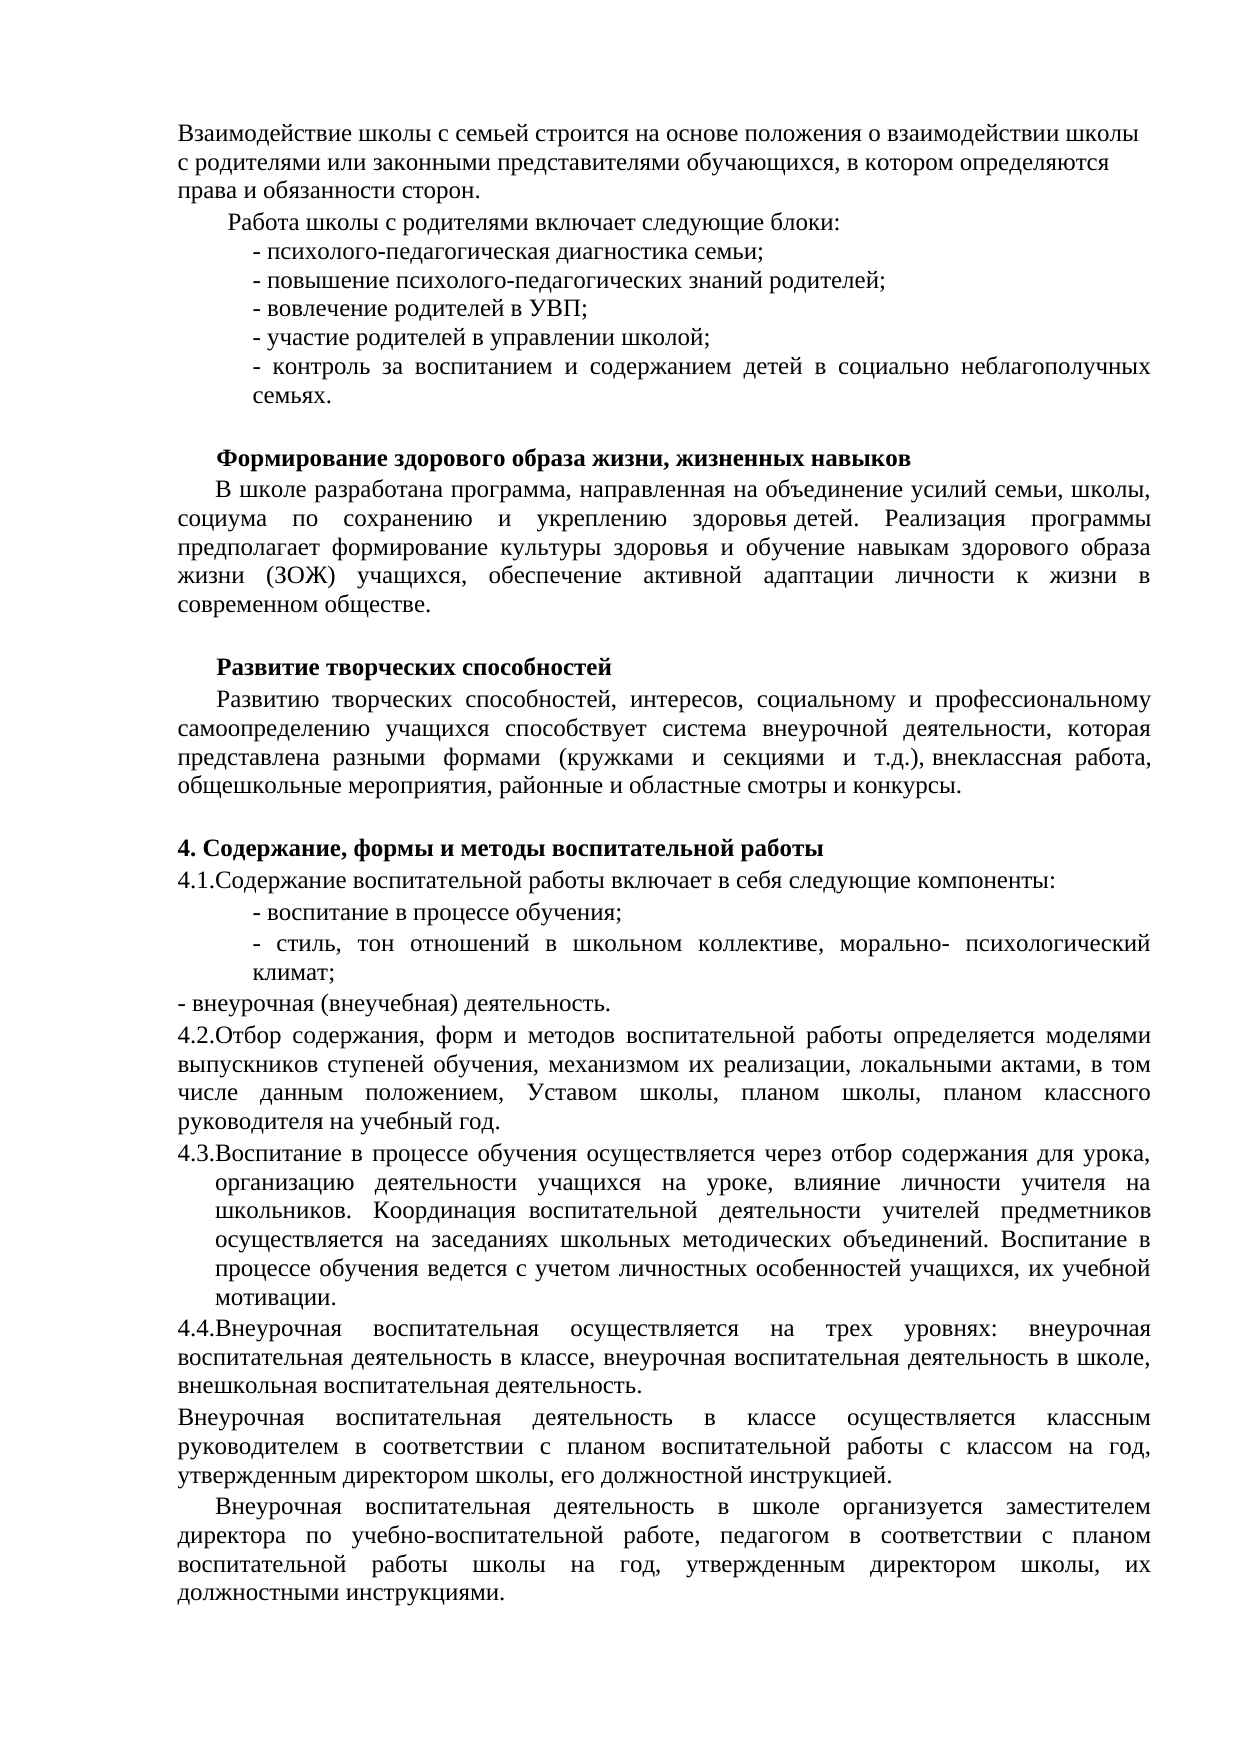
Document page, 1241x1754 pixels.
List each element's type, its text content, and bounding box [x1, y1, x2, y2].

text Внеурочная воспитательная деятельность в школе организуется заместителем директора по учебно-воспитательной работе, педагогом в соответствии с планом воспитательной работы школы на год, утвержденным директором школы, их должностными инструкциями. [177, 1491, 1152, 1606]
text - психолого-педагогическая диагностика семьи; [252, 236, 1152, 265]
text - повышение психолого-педагогических знаний родителей; [252, 265, 1152, 293]
text - контроль за воспитанием и содержанием детей в социально неблагополучных семьях. [252, 351, 1152, 408]
text 4. Содержание, формы и методы воспитательной работы [177, 833, 1152, 862]
text - участие родителей в управлении школой; [252, 322, 1152, 351]
text Работа школы с родителями включает следующие блоки: [177, 207, 1152, 236]
text - воспитание в процессе обучения; [252, 897, 1152, 925]
text Развитие творческих способностей [216, 652, 1152, 681]
text 4.2.Отбор содержания, форм и методов воспитательной работы определяется моделями выпускников ступеней обучения, механизмом их реализации, локальными актами, в том числе данным положением, Уставом школы, планом школы, планом классного руководителя на учебный год. [177, 1020, 1152, 1135]
text - внеурочная (внеучебная) деятельность. [177, 988, 1152, 1017]
text 4.1.Содержание воспитательной работы включает в себя следующие компоненты: [177, 865, 1152, 894]
text 4.3.Воспитание в процессе обучения осуществляется через отбор содержания для урока, организацию деятельности учащихся на уроке, влияние личности учителя на школьников. Координация воспитательной деятельности учителей предметников осуществляется на заседаниях школьных методических объединений. Воспитание в процессе обучения ведется с учетом личностных особенностей учащихся, их учебной мотивации. [177, 1138, 1152, 1310]
text Формирование здорового образа жизни, жизненных навыков [216, 443, 1152, 472]
text Внеурочная воспитательная деятельность в классе осуществляется классным руководителем в соответствии с планом воспитательной работы с классом на год, утвержденным директором школы, его должностной инструкцией. [177, 1402, 1152, 1488]
text Развитию творческих способностей, интересов, социальному и профессиональному самоопределению учащихся способствует система внеурочной деятельности, которая представлена разными формами (кружками и секциями и т.д.), внеклассная работа, общешкольные мероприятия, районные и областные смотры и конкурсы. [177, 684, 1152, 799]
text В школе разработана программа, направленная на объединение усилий семьи, школы, социума по сохранению и укреплению здоровья детей. Реализация программы предполагает формирование культуры здоровья и обучение навыкам здорового образа жизни (ЗОЖ) учащихся, обеспечение активной адаптации личности к жизни в современном обществе. [177, 474, 1152, 618]
text 4.4.Внеурочная воспитательная осуществляется на трех уровнях: внеурочная воспитательная деятельность в классе, внеурочная воспитательная деятельность в школе, внешкольная воспитательная деятельность. [177, 1313, 1152, 1399]
text - стиль, тон отношений в школьном коллективе, морально- психологический климат; [252, 928, 1152, 986]
text Взаимодействие школы с семьей строится на основе положения о взаимодействии школы с родителями или законными представителями обучающихся, в котором определяются права и обязанности сторон. [177, 118, 1152, 204]
text - вовлечение родителей в УВП; [252, 293, 1152, 322]
